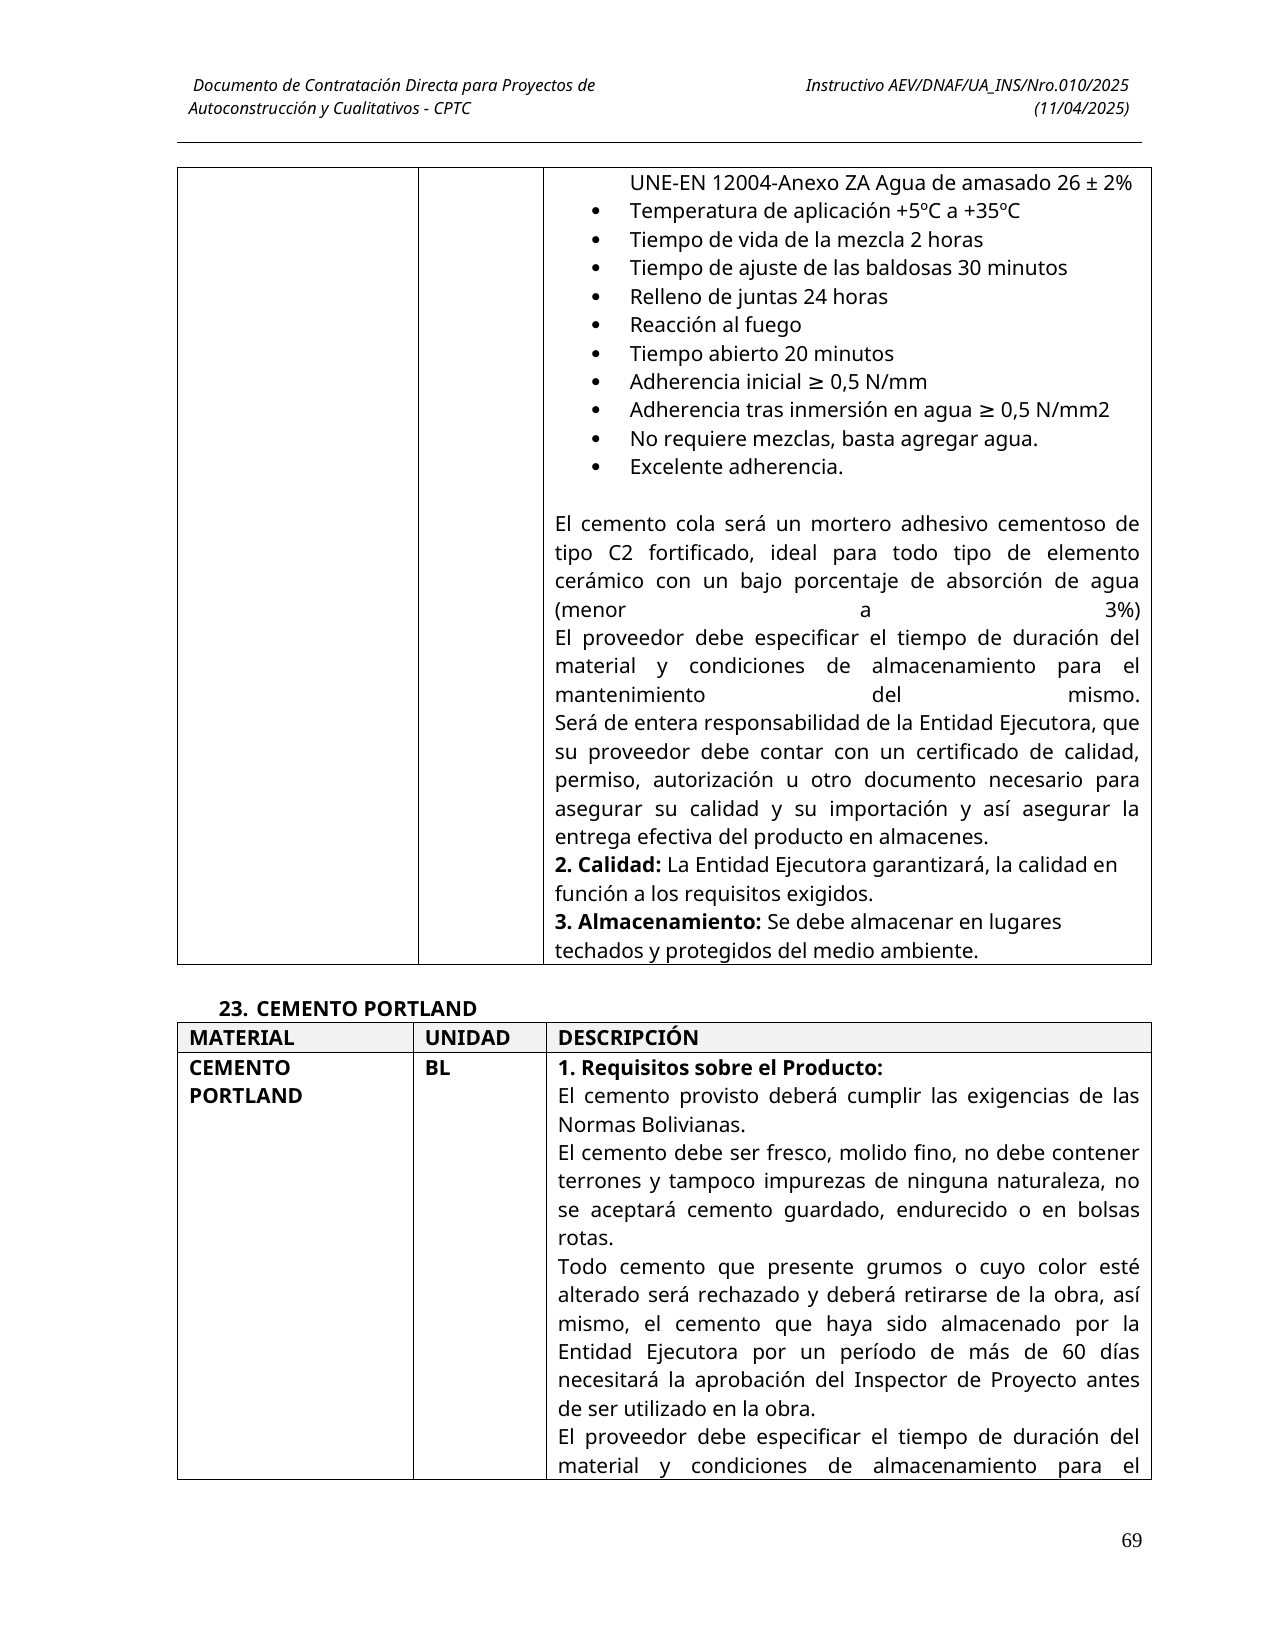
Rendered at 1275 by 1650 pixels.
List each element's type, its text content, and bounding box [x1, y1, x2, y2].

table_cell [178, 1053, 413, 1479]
list CEMENTO PORTLAND [219, 994, 1142, 1022]
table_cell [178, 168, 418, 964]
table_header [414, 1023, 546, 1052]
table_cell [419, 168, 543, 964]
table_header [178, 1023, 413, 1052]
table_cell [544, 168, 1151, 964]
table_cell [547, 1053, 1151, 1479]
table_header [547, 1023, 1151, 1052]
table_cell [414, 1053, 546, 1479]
